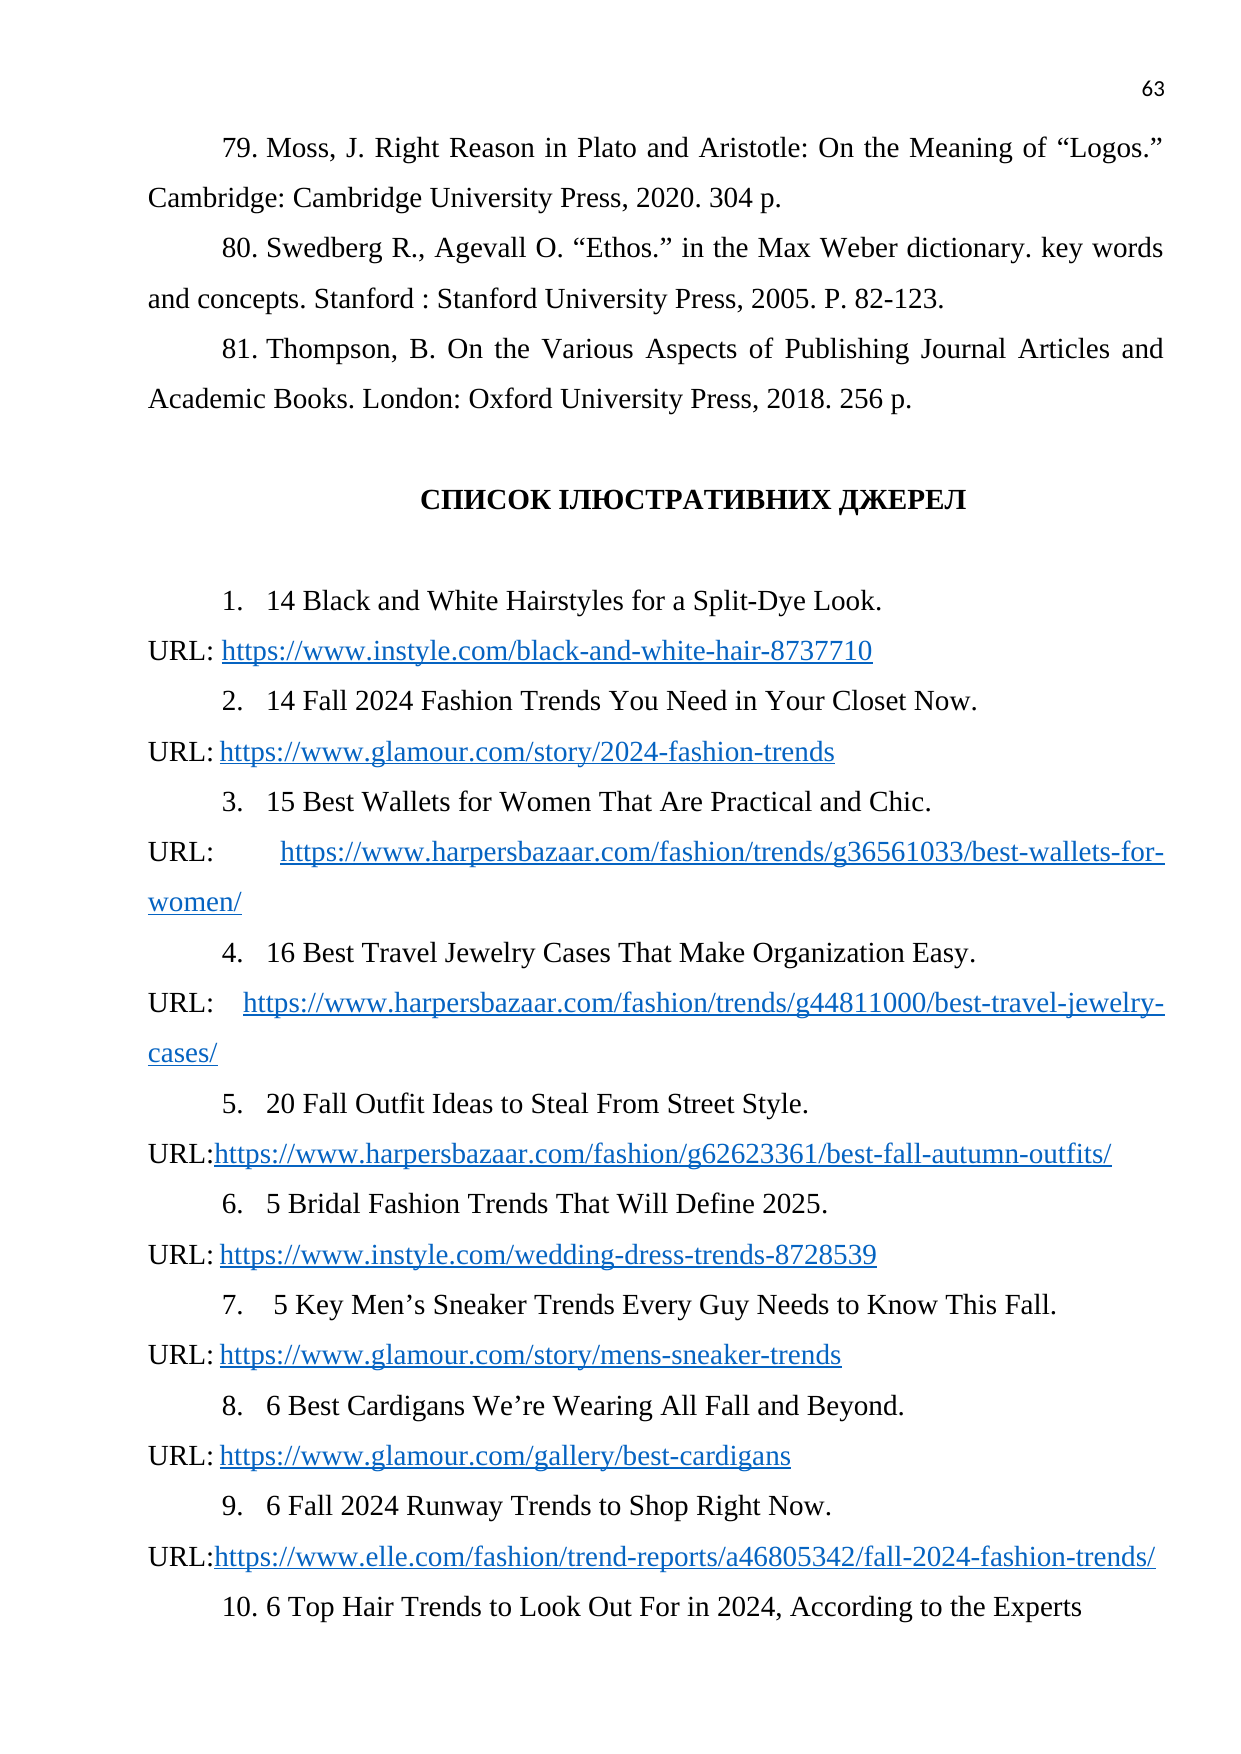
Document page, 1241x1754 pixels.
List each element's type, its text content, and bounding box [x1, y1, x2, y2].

list 16 Best Travel Jewelry Cases That Make Organization Easy. [148, 935, 1164, 968]
text URL: https://www.glamour.com/story/2024-fashion-trends [148, 734, 1164, 767]
text URL: https://www.harpersbazaar.com/fashion/trends/g44811000/best-travel-jewelry-cases/ [148, 985, 1164, 1069]
list 14 Fall 2024 Fashion Trends You Need in Your Closet Now. [148, 683, 1164, 717]
text URL: https://www.instyle.com/wedding-dress-trends-8728539 [148, 1237, 1164, 1270]
list Moss, J. Right Reason in Plato and Aristotle: On the Meaning of “Logos.” Cambridge: Cambridge University Press, 2020. 304 p. [148, 130, 1164, 214]
list Thompson, B. On the Various Aspects of Publishing Journal Articles and Academic Books. London: Oxford University Press, 2018. 256 p. [148, 331, 1164, 415]
text URL: https://www.harpersbazaar.com/fashion/trends/g36561033/best-wallets-for-women/ [148, 834, 1164, 918]
list 5 Key Men’s Sneaker Trends Every Guy Needs to Know This Fall. [148, 1287, 1164, 1321]
list 15 Best Wallets for Women That Are Practical and Chic. [148, 784, 1164, 817]
list 6 Best Cardigans We’re Wearing All Fall and Beyond. [148, 1388, 1164, 1421]
list 6 Top Hair Trends to Look Out For in 2024, According to the Experts [148, 1589, 1164, 1622]
list 14 Black and White Hairstyles for a Split-Dye Look. [148, 583, 1164, 616]
text URL: https://www.instyle.com/black-and-white-hair-8737710 [148, 633, 1164, 667]
text URL: https://www.glamour.com/story/mens-sneaker-trends [148, 1337, 1164, 1371]
text URL:https://www.elle.com/fashion/trend-reports/a46805342/fall-2024-fashion-trends/ [148, 1539, 1164, 1572]
list 5 Bridal Fashion Trends That Will Define 2025. [148, 1186, 1164, 1220]
list Swedberg R., Agevall O. “Ethos.” in the Max Weber dictionary. key words and concepts. Stanford : Stanford University Press, 2005. Р. 82-123. [148, 231, 1164, 314]
text URL:https://www.harpersbazaar.com/fashion/g62623361/best-fall-autumn-outfits/ [148, 1136, 1164, 1170]
text СПИСОК ІЛЮСТРАТИВНИХ ДЖЕРЕЛ [148, 482, 1164, 516]
list 20 Fall Outfit Ideas to Steal From Street Style. [148, 1086, 1164, 1119]
text URL: https://www.glamour.com/gallery/best-cardigans [148, 1438, 1164, 1472]
list 6 Fall 2024 Runway Trends to Shop Right Now. [148, 1488, 1164, 1522]
